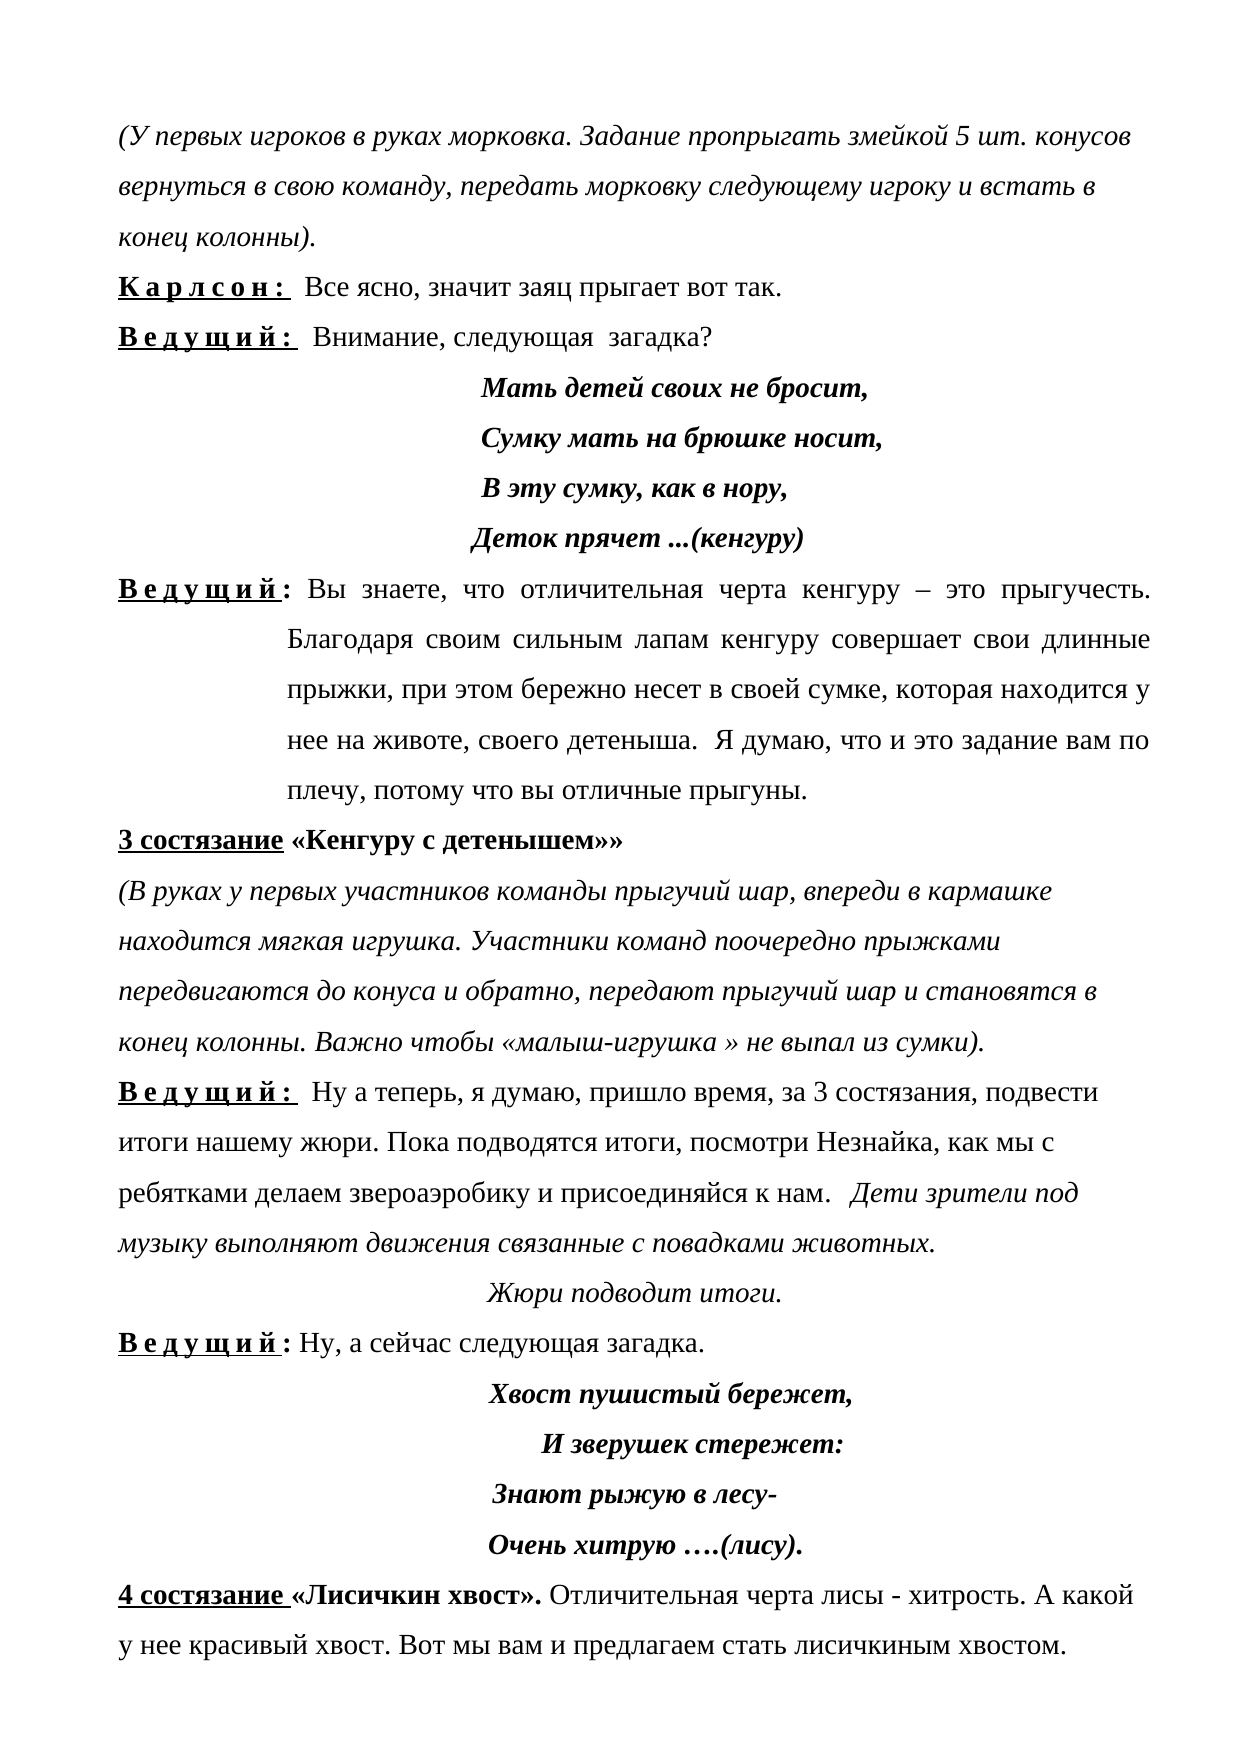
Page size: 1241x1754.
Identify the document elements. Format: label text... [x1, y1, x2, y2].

text Карлсон: Все ясно, значит заяц прыгает вот так. [118, 269, 1152, 303]
text Сумку мать на брюшке носит, [118, 420, 1152, 453]
text Знают рыжую в лесу- [118, 1477, 1152, 1510]
text В эту сумку, как в нору, [118, 470, 1152, 504]
text 4 состязание «Лисичкин хвост». Отличительная черта лисы - хитрость. А какой у нее красивый хвост. Вот мы вам и предлагаем стать лисичкиным хвостом. [118, 1577, 1152, 1661]
text Ведущий: Внимание, следующая загадка? [118, 319, 1152, 353]
text Мать детей своих не бросит, [118, 370, 1152, 403]
text (В руках у первых участников команды прыгучий шар, впереди в кармашке находится мягкая игрушка. Участники команд поочередно прыжками передвигаются до конуса и обратно, передают прыгучий шар и становятся в конец колонны. Важно чтобы «малыш-игрушка » не выпал из сумки). [118, 873, 1152, 1057]
text Ведущий: Ну, а сейчас следующая загадка. [118, 1326, 1152, 1359]
text Ведущий: Вы знаете, что отличительная черта кенгуру – это прыгучесть. Благодаря своим сильным лапам кенгуру совершает свои длинные прыжки, при этом бережно несет в своей сумке, которая находится у нее на животе, своего детеныша. Я думаю, что и это задание вам по плечу, потому что вы отличные прыгуны. [118, 571, 1152, 806]
text Очень хитрую ….(лису). [118, 1527, 1152, 1560]
text Ведущий: Ну а теперь, я думаю, пришло время, за 3 состязания, подвести итоги нашему жюри. Пока подводятся итоги, посмотри Незнайка, как мы с ребятками делаем звероаэробику и присоединяйся к нам. Дети зрители под музыку выполняют движения связанные с повадками животных. [118, 1074, 1152, 1258]
text Хвост пушистый бережет, [118, 1376, 1152, 1409]
text Жюри подводит итоги. [118, 1275, 1152, 1309]
text (У первых игроков в руках морковка. Задание пропрыгать змейкой 5 шт. конусов вернуться в свою команду, передать морковку следующему игроку и встать в конец колонны). [118, 118, 1152, 252]
text И зверушек стережет: [118, 1426, 1152, 1460]
text Деток прячет ...(кенгуру) [118, 521, 1152, 554]
text 3 состязание «Кенгуру с детенышем»» [118, 822, 1152, 856]
